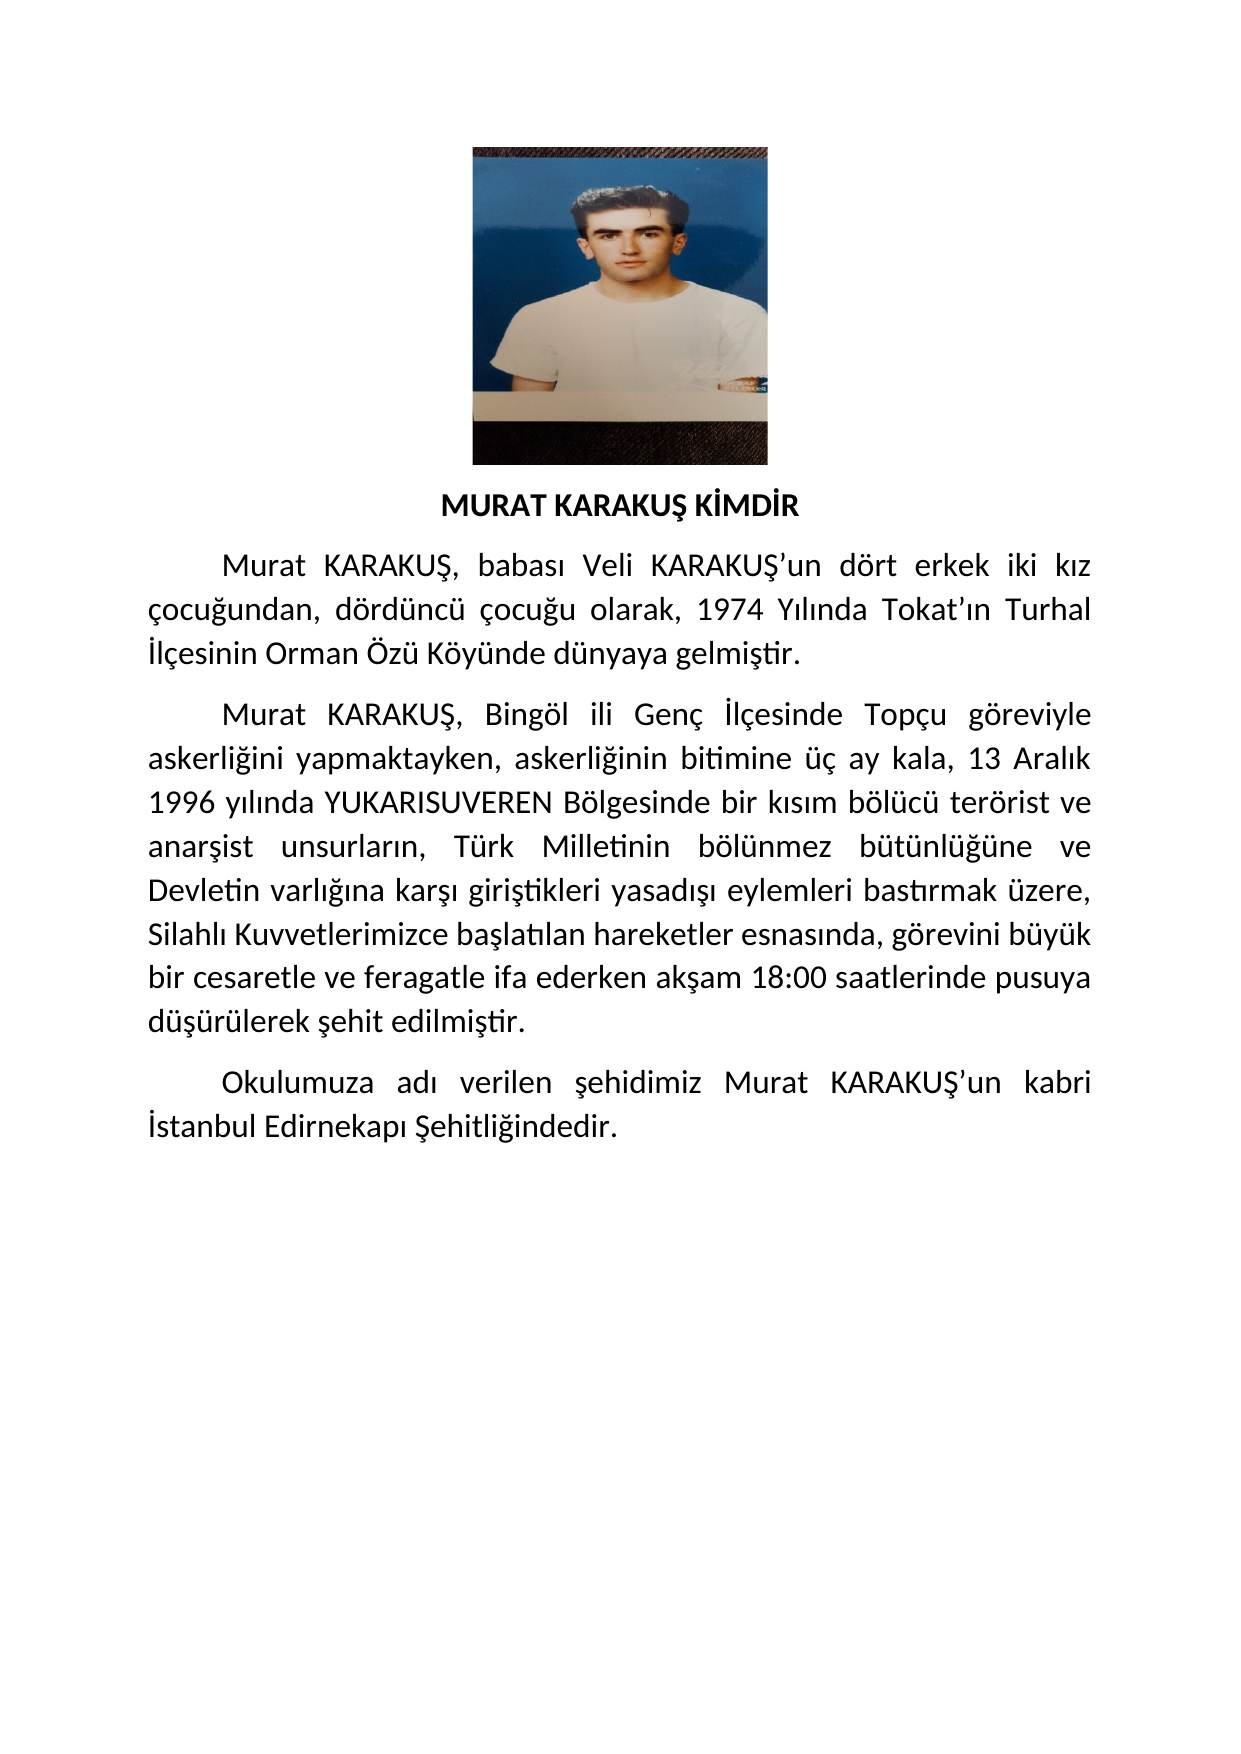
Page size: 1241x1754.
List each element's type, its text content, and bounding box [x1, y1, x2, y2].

text MURAT KARAKUŞ KİMDİR [148, 484, 1093, 524]
text Murat KARAKUŞ, Bingöl ili Genç İlçesinde Topçu göreviyle askerliğini yapmaktayken, askerliğinin bitimine üç ay kala, 13 Aralık 1996 yılında YUKARISUVEREN Bölgesinde bir kısım bölücü terörist ve anarşist unsurların, Türk Milletinin bölünmez bütünlüğüne ve Devletin varlığına karşı giriştikleri yasadışı eylemleri bastırmak üzere, Silahlı Kuvvetlerimizce başlatılan hareketler esnasında, görevini büyük bir cesaretle ve feragatle ifa ederken akşam 18:00 saatlerinde pusuya düşürülerek şehit edilmiştir. [148, 693, 1093, 1041]
text Okulumuza adı verilen şehidimiz Murat KARAKUŞ’un kabri İstanbul Edirnekapı Şehitliğindedir. [148, 1061, 1093, 1146]
picture [472, 147, 768, 465]
text Murat KARAKUŞ, babası Veli KARAKUŞ’un dört erkek iki kız çocuğundan, dördüncü çocuğu olarak, 1974 Yılında Tokat’ın Turhal İlçesinin Orman Özü Köyünde dünyaya gelmiştir. [148, 544, 1093, 673]
